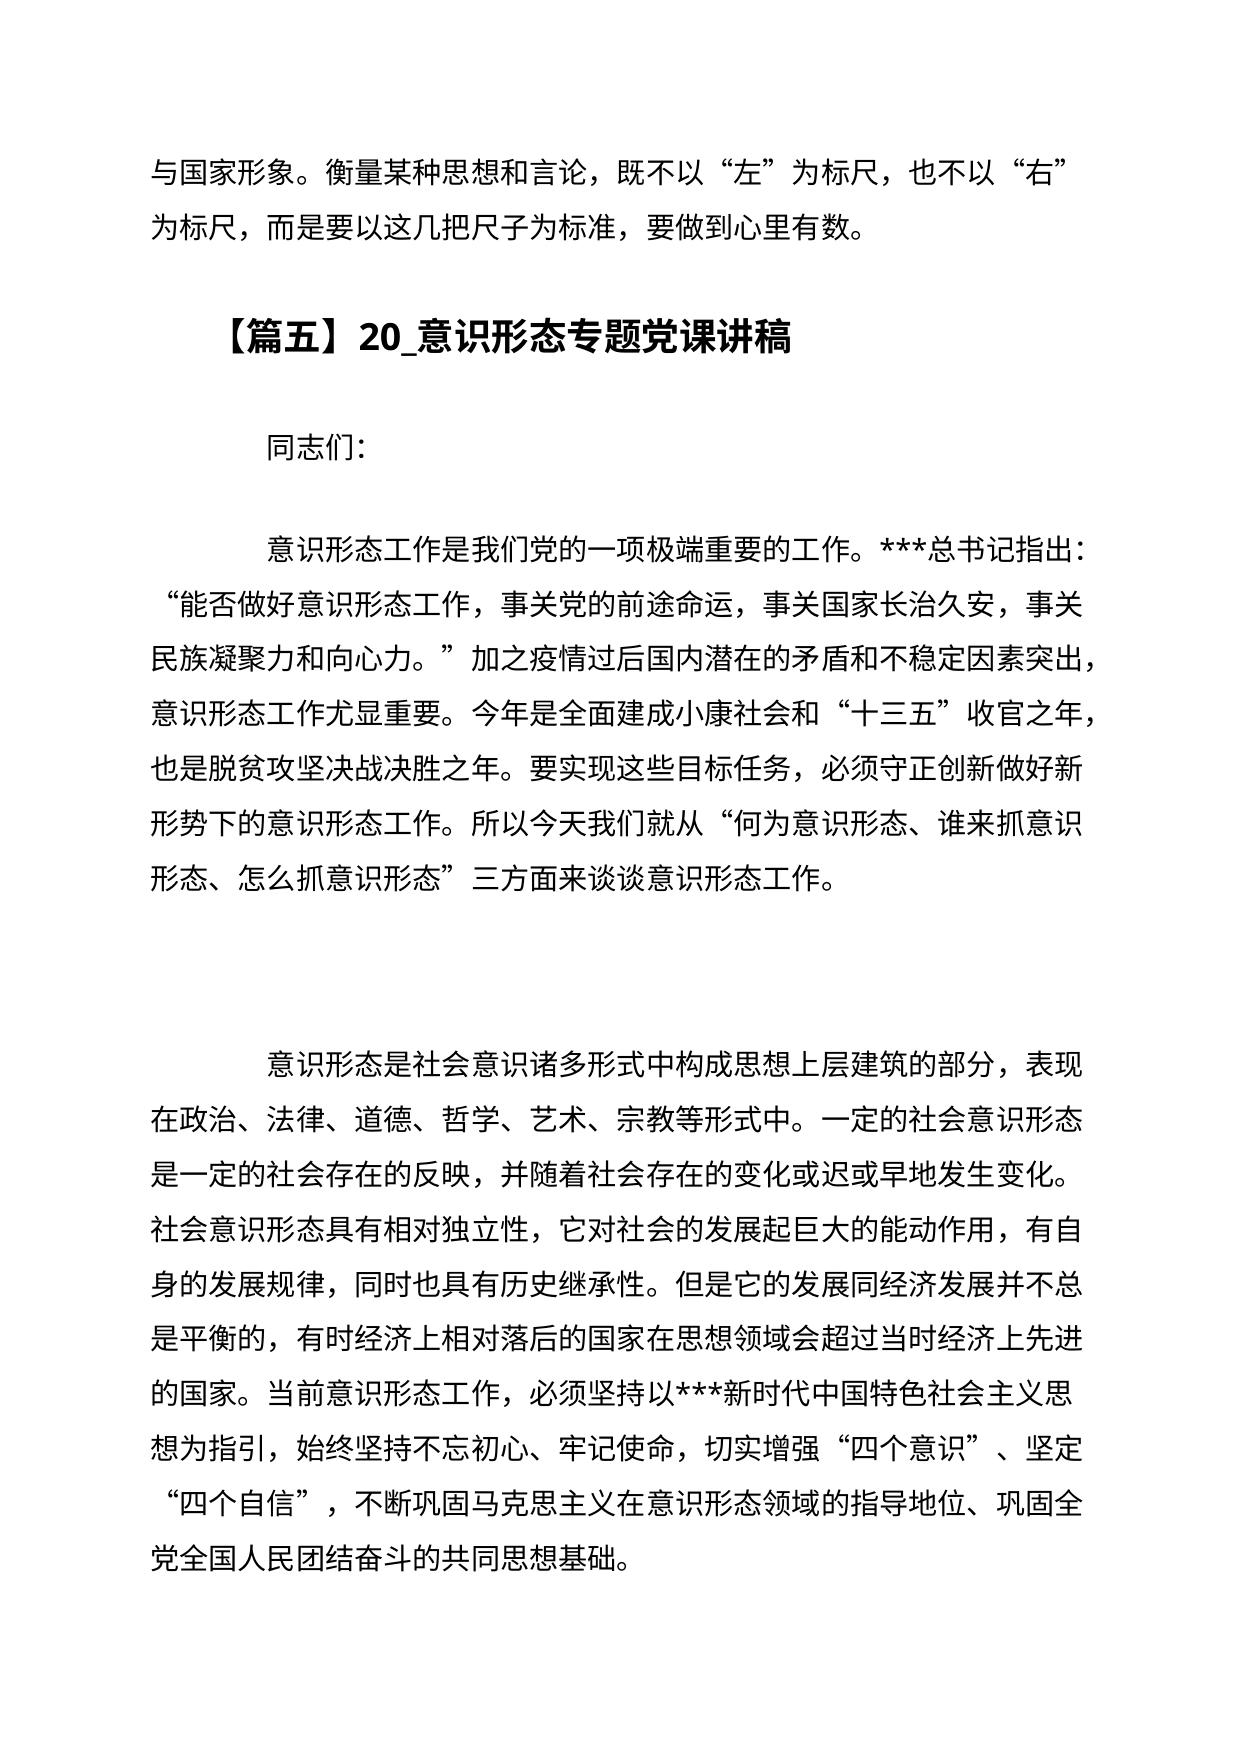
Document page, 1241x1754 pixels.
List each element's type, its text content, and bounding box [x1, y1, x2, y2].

text 【篇五】20_意识形态专题党课讲稿 [150, 307, 1090, 361]
text 意识形态是社会意识诸多形式中构成思想上层建筑的部分，表现在政治、法律、道德、哲学、艺术、宗教等形式中。一定的社会意识形态是一定的社会存在的反映，并随着社会存在的变化或迟或早地发生变化。社会意识形态具有相对独立性，它对社会的发展起巨大的能动作用，有自身的发展规律，同时也具有历史继承性。但是它的发展同经济发展并不总是平衡的，有时经济上相对落后的国家在思想领域会超过当时经济上先进的国家。当前意识形态工作，必须坚持以***新时代中国特色社会主义思想为指引，始终坚持不忘初心、牢记使命，切实增强“四个意识”、坚定“四个自信”，不断巩固马克思主义在意识形态领域的指导地位、巩固全党全国人民团结奋斗的共同思想基础。 [150, 1041, 1090, 1578]
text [150, 150, 1090, 247]
text 意识形态工作是我们党的一项极端重要的工作。***总书记指出：“能否做好意识形态工作，事关党的前途命运，事关国家长治久安，事关民族凝聚力和向心力。”加之疫情过后国内潜在的矛盾和不稳定因素突出，意识形态工作尤显重要。今年是全面建成小康社会和“十三五”收官之年，也是脱贫攻坚决战决胜之年。要实现这些目标任务，必须守正创新做好新形势下的意识形态工作。所以今天我们就从“何为意识形态、谁来抓意识形态、怎么抓意识形态”三方面来谈谈意识形态工作。 [150, 526, 1090, 898]
text 同志们： [150, 424, 1090, 467]
